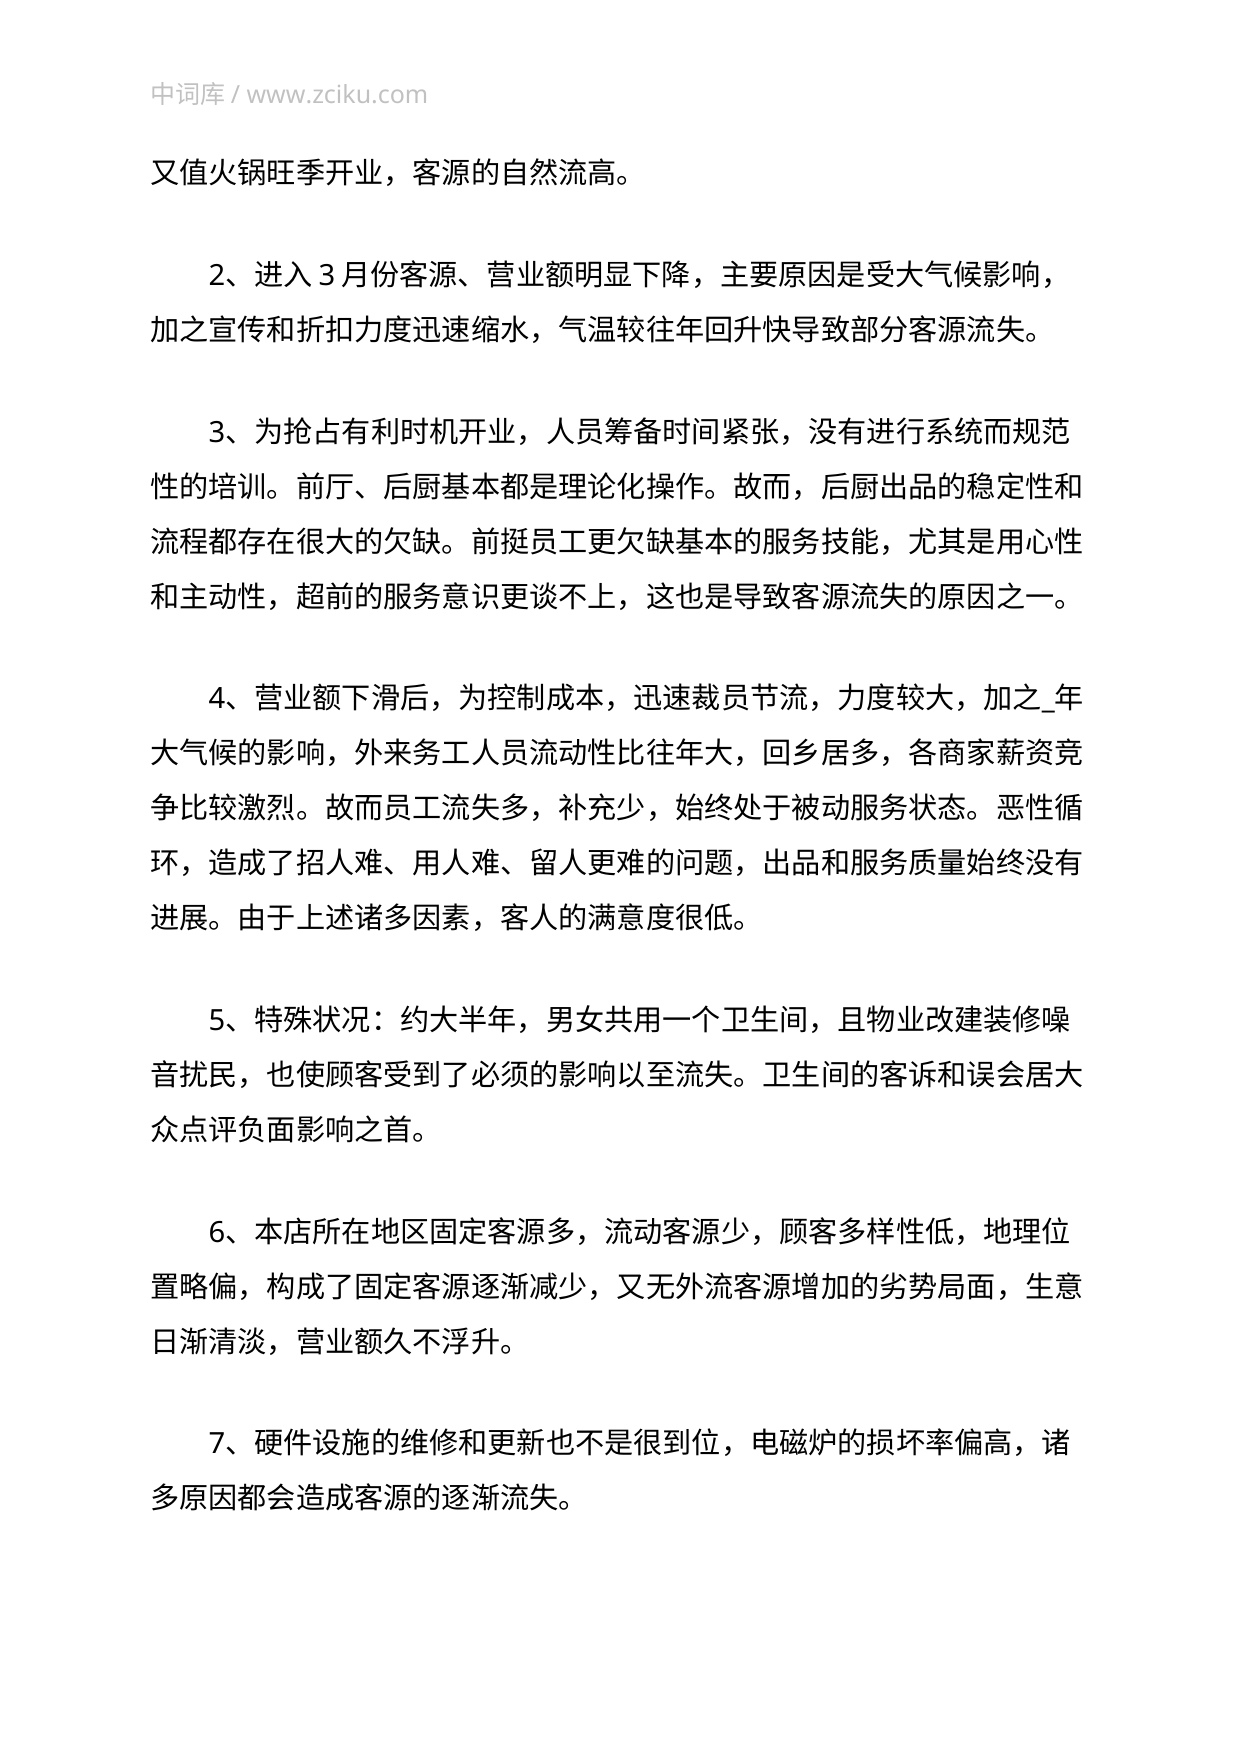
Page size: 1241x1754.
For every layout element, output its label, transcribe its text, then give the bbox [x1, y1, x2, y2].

text 7、硬件设施的维修和更新也不是很到位，电磁炉的损坏率偏高，诸多原因都会造成客源的逐渐流失。 [150, 1420, 1090, 1517]
text 6、本店所在地区固定客源多，流动客源少，顾客多样性低，地理位置略偏，构成了固定客源逐渐减少，又无外流客源增加的劣势局面，生意日渐清淡，营业额久不浮升。 [150, 1208, 1090, 1360]
text 4、营业额下滑后，为控制成本，迅速裁员节流，力度较大，加之_年大气候的影响，外来务工人员流动性比往年大，回乡居多，各商家薪资竞争比较激烈。故而员工流失多，补充少，始终处于被动服务状态。恶性循环，造成了招人难、用人难、留人更难的问题，出品和服务质量始终没有进展。由于上述诸多因素，客人的满意度很低。 [150, 675, 1090, 937]
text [150, 150, 1090, 192]
text 3、为抢占有利时机开业，人员筹备时间紧张，没有进行系统而规范性的培训。前厅、后厨基本都是理论化操作。故而，后厨出品的稳定性和流程都存在很大的欠缺。前挺员工更欠缺基本的服务技能，尤其是用心性和主动性，超前的服务意识更谈不上，这也是导致客源流失的原因之一。 [150, 408, 1090, 616]
text 2、进入3月份客源、营业额明显下降，主要原因是受大气候影响，加之宣传和折扣力度迅速缩水，气温较往年回升快导致部分客源流失。 [150, 252, 1090, 349]
text 5、特殊状况：约大半年，男女共用一个卫生间，且物业改建装修噪音扰民，也使顾客受到了必须的影响以至流失。卫生间的客诉和误会居大众点评负面影响之首。 [150, 997, 1090, 1149]
